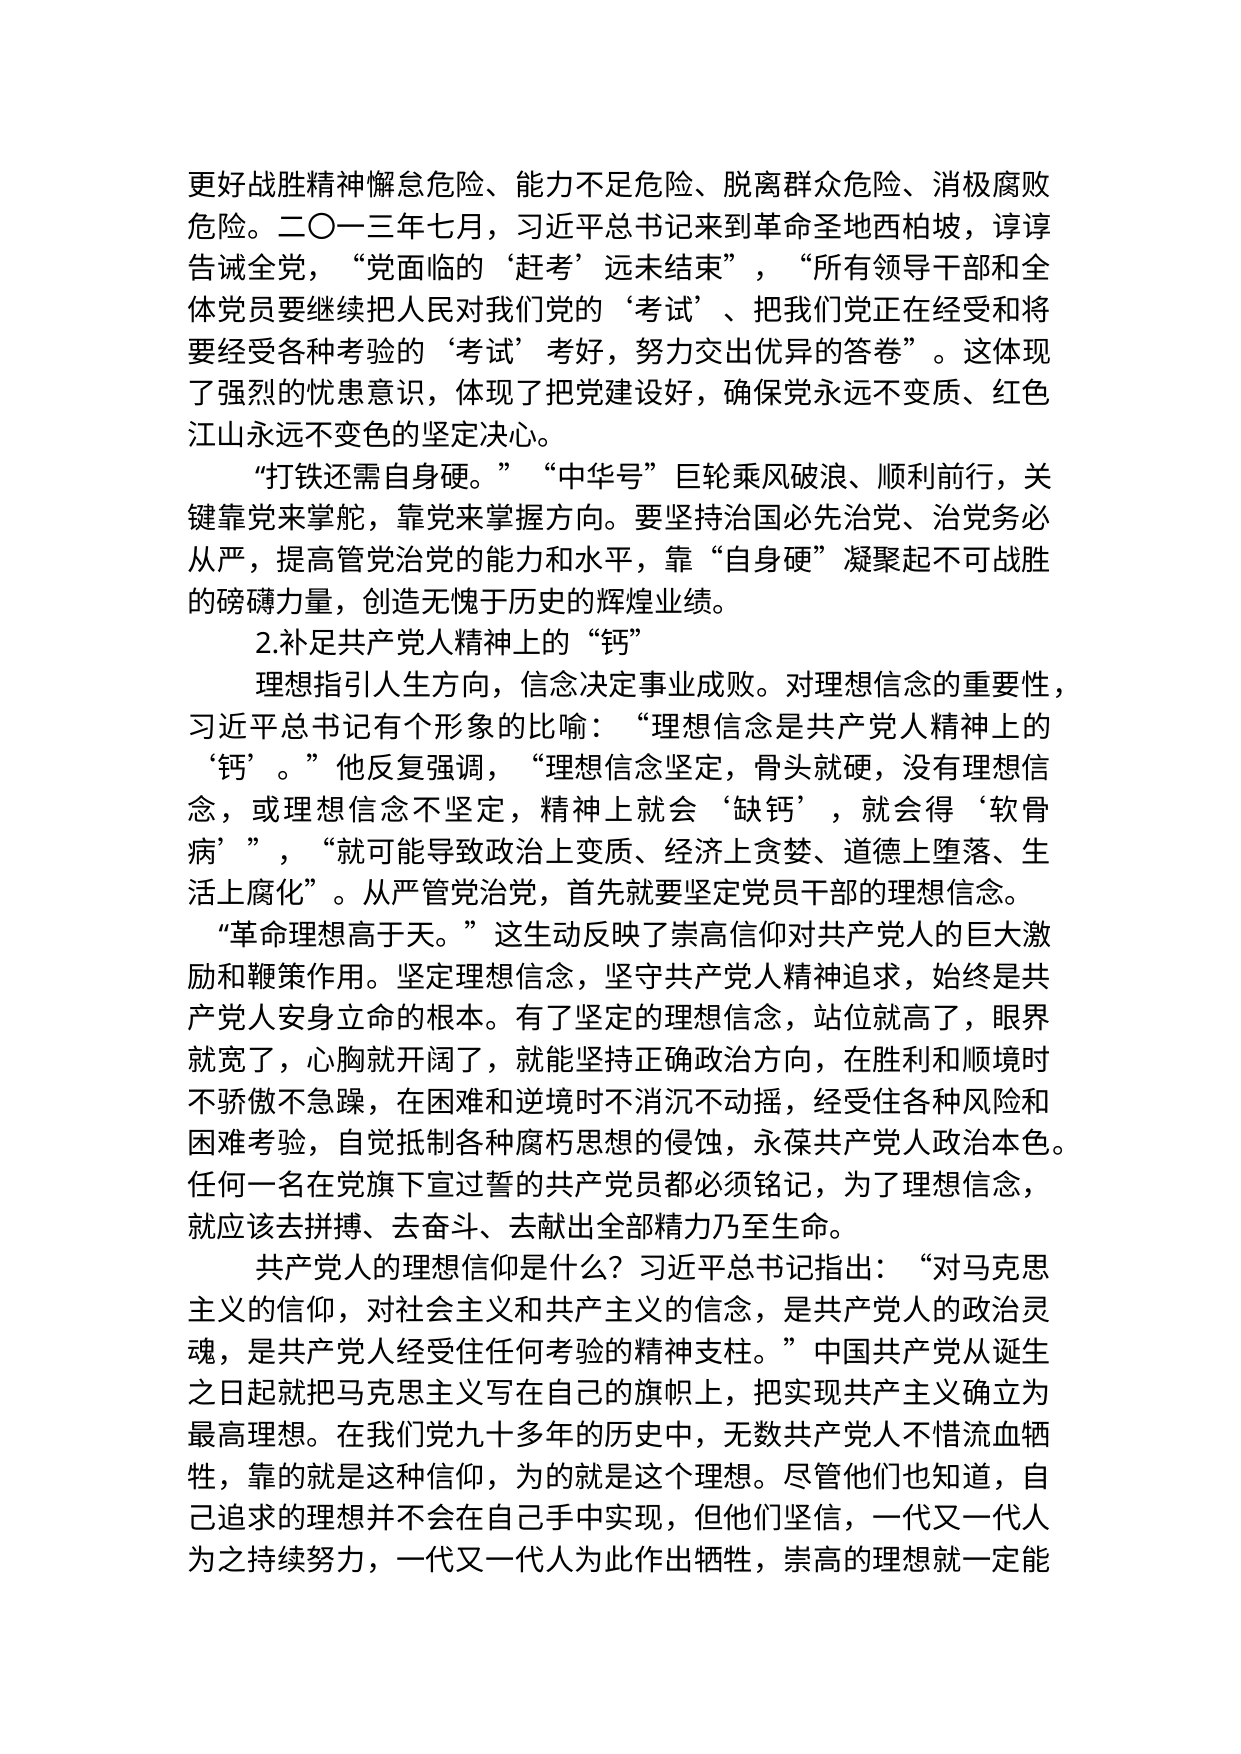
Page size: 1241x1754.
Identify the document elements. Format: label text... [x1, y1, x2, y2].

text 2.补足共产党人精神上的“钙” [187, 620, 1053, 662]
text “革命理想高于天。”这生动反映了崇高信仰对共产党人的巨大激励和鞭策作用。坚定理想信念，坚守共产党人精神追求，始终是共产党人安身立命的根本。有了坚定的理想信念，站位就高了，眼界就宽了，心胸就开阔了，就能坚持正确政治方向，在胜利和顺境时不骄傲不急躁，在困难和逆境时不消沉不动摇，经受住各种风险和困难考验，自觉抵制各种腐朽思想的侵蚀，永葆共产党人政治本色。任何一名在党旗下宣过誓的共产党员都必须铭记，为了理想信念，就应该去拼搏、去奋斗、去献出全部精力乃至生命。 [187, 912, 1053, 1245]
text “打铁还需自身硬。”“中华号”巨轮乘风破浪、顺利前行，关键靠党来掌舵，靠党来掌握方向。要坚持治国必先治党、治党务必从严，提高管党治党的能力和水平，靠“自身硬”凝聚起不可战胜的磅礴力量，创造无愧于历史的辉煌业绩。 [187, 454, 1053, 620]
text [187, 1245, 1053, 1579]
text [187, 162, 1053, 454]
text 理想指引人生方向，信念决定事业成败。对理想信念的重要性，习近平总书记有个形象的比喻：“理想信念是共产党人精神上的‘钙’。”他反复强调，“理想信念坚定，骨头就硬，没有理想信念，或理想信念不坚定，精神上就会‘缺钙’，就会得‘软骨病’”，“就可能导致政治上变质、经济上贪婪、道德上堕落、生活上腐化”。从严管党治党，首先就要坚定党员干部的理想信念。 [187, 662, 1053, 912]
